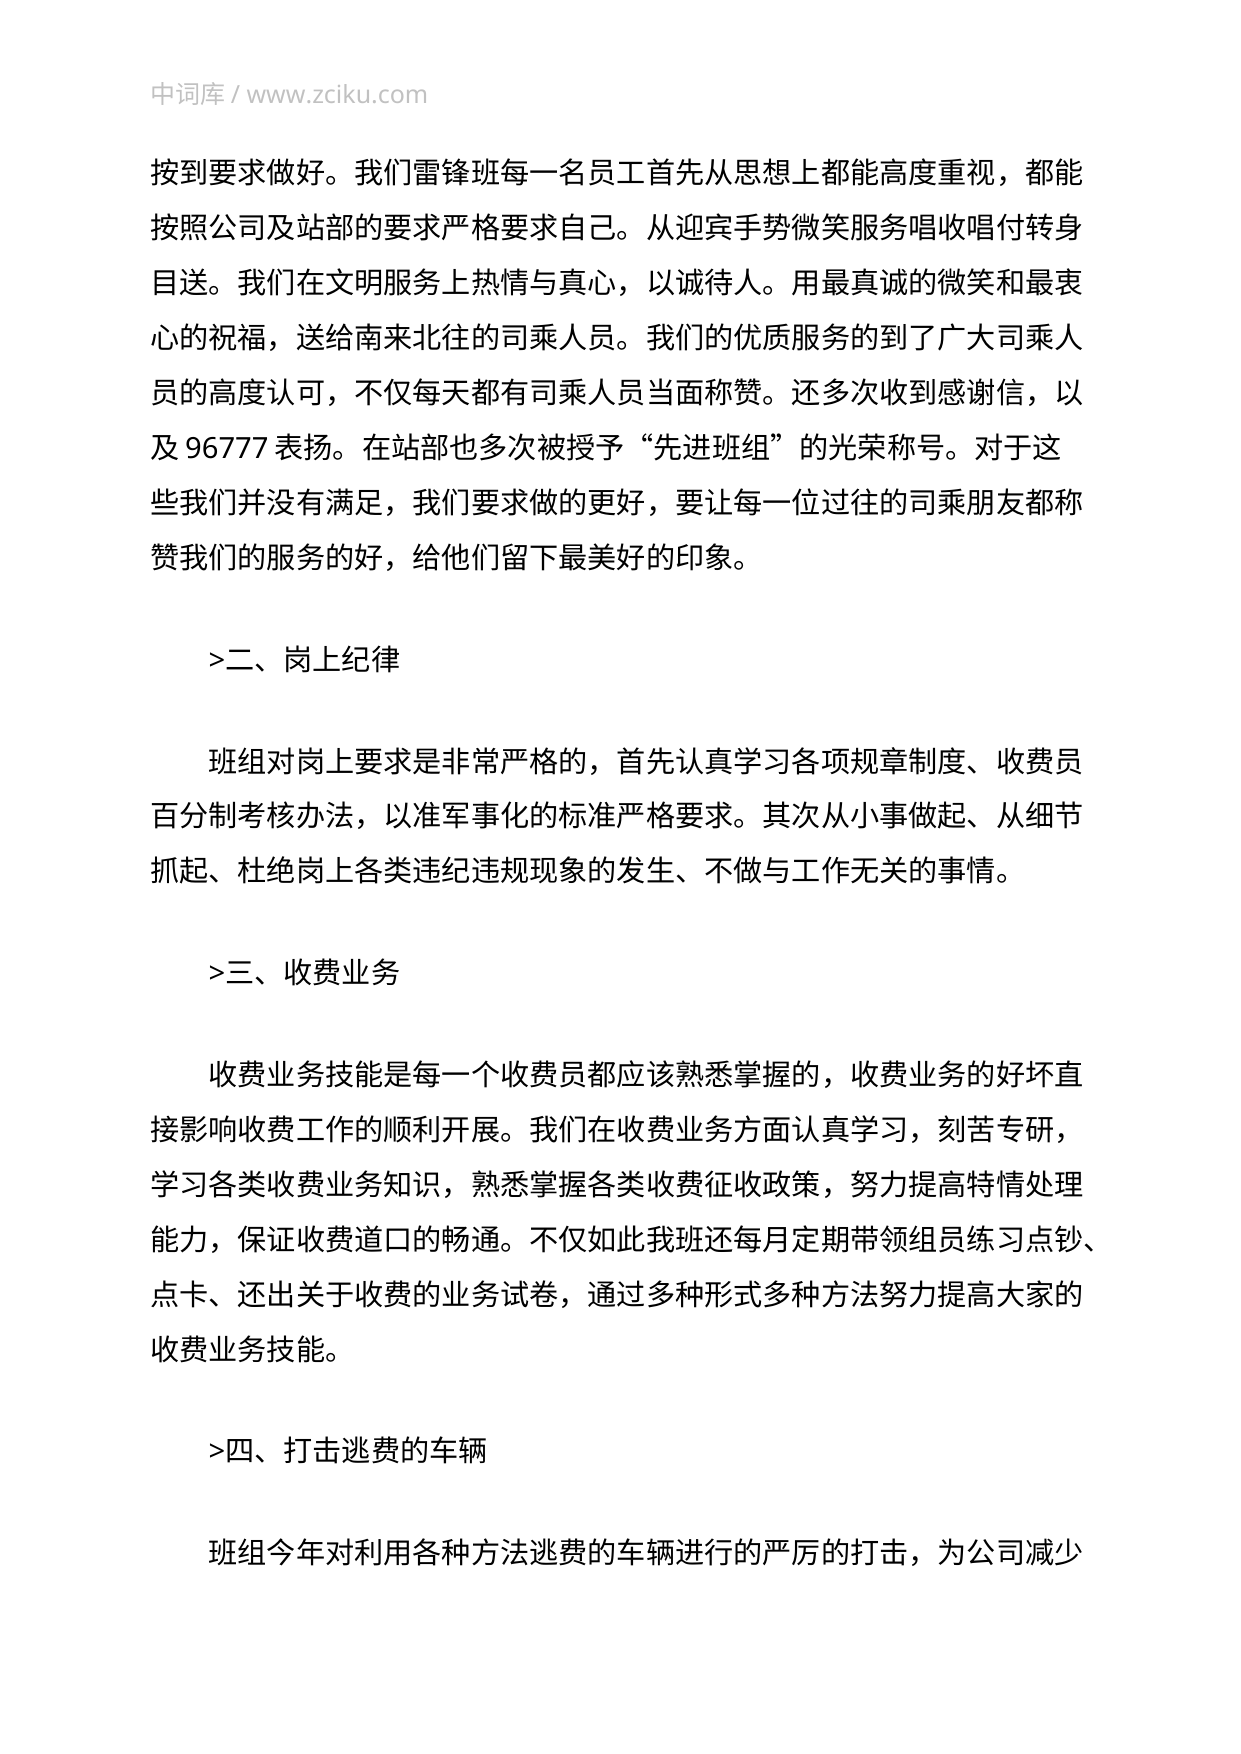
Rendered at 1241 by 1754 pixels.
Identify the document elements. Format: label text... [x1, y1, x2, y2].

text >四、打击逃费的车辆 [150, 1428, 1090, 1470]
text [150, 1530, 1090, 1572]
text >二、岗上纪律 [150, 636, 1090, 678]
text >三、收费业务 [150, 950, 1090, 992]
text 班组对岗上要求是非常严格的，首先认真学习各项规章制度、收费员百分制考核办法，以准军事化的标准严格要求。其次从小事做起、从细节抓起、杜绝岗上各类违纪违规现象的发生、不做与工作无关的事情。 [150, 738, 1090, 890]
text 收费业务技能是每一个收费员都应该熟悉掌握的，收费业务的好坏直接影响收费工作的顺利开展。我们在收费业务方面认真学习，刻苦专研，学习各类收费业务知识，熟悉掌握各类收费征收政策，努力提高特情处理能力，保证收费道口的畅通。不仅如此我班还每月定期带领组员练习点钞、点卡、还出关于收费的业务试卷，通过多种形式多种方法努力提高大家的收费业务技能。 [150, 1052, 1090, 1368]
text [150, 150, 1090, 577]
